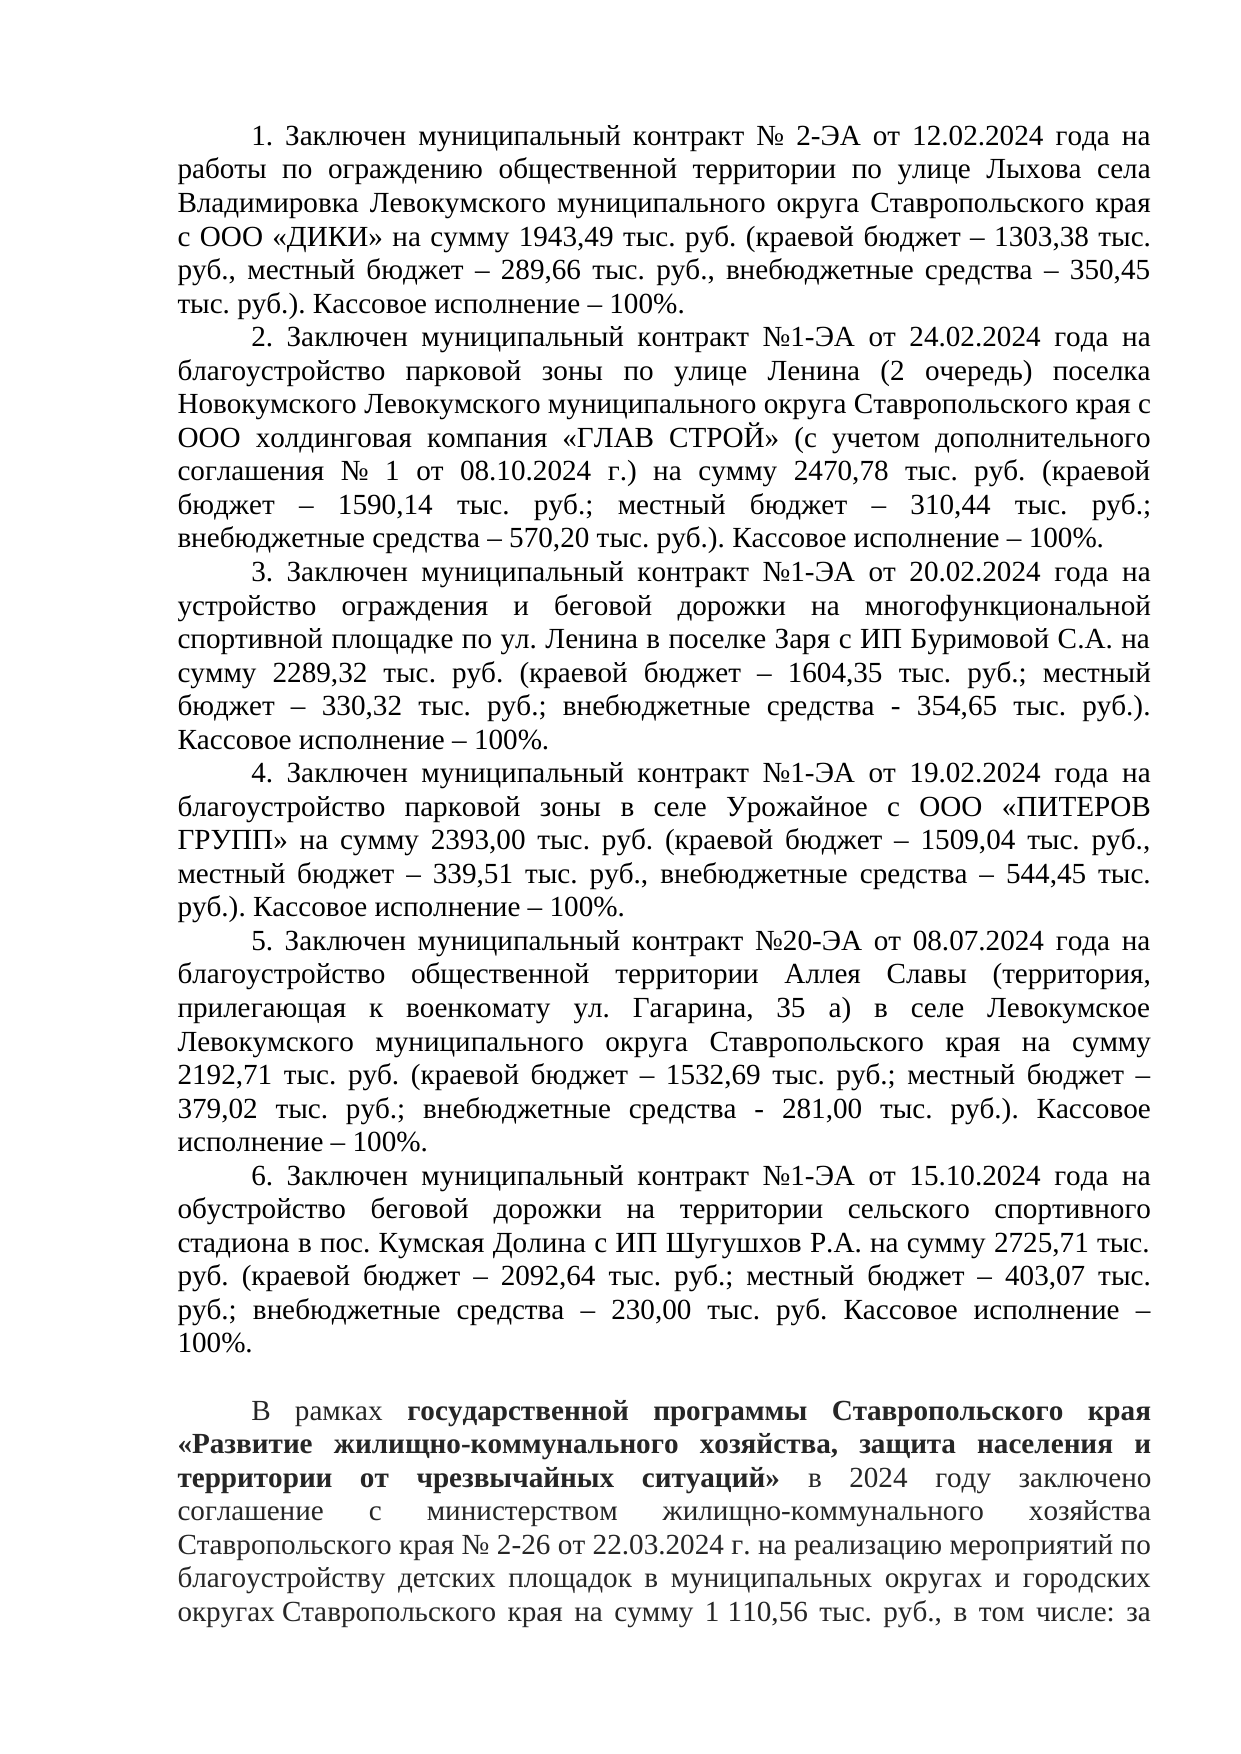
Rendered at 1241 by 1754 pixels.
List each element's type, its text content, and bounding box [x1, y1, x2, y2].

text 1. Заключен муниципальный контракт № 2-ЭА от 12.02.2024 года на работы по ограждению общественной территории по улице Лыхова села Владимировка Левокумского муниципального округа Ставропольского края с ООО «ДИКИ» на сумму 1943,49 тыс. руб. (краевой бюджет – 1303,38 тыс. руб., местный бюджет – 289,66 тыс. руб., внебюджетные средства – 350,45 тыс. руб.). Кассовое исполнение – 100%. [177, 118, 1152, 319]
text 6. Заключен муниципальный контракт №1-ЭА от 15.10.2024 года на обустройство беговой дорожки на территории сельского спортивного стадиона в пос. Кумская Долина с ИП Шугушхов Р.А. на сумму 2725,71 тыс. руб. (краевой бюджет – 2092,64 тыс. руб.; местный бюджет – 403,07 тыс. руб.; внебюджетные средства – 230,00 тыс. руб. Кассовое исполнение – 100%. [177, 1158, 1152, 1359]
text 4. Заключен муниципальный контракт №1-ЭА от 19.02.2024 года на благоустройство парковой зоны в селе Урожайное с ООО «ПИТЕРОВ ГРУПП» на сумму 2393,00 тыс. руб. (краевой бюджет – 1509,04 тыс. руб., местный бюджет – 339,51 тыс. руб., внебюджетные средства – 544,45 тыс. руб.). Кассовое исполнение – 100%. [177, 755, 1152, 923]
text 3. Заключен муниципальный контракт №1-ЭА от 20.02.2024 года на устройство ограждения и беговой дорожки на многофункциональной спортивной площадке по ул. Ленина в поселке Заря с ИП Буримовой С.А. на сумму 2289,32 тыс. руб. (краевой бюджет – 1604,35 тыс. руб.; местный бюджет – 330,32 тыс. руб.; внебюджетные средства - 354,65 тыс. руб.). Кассовое исполнение – 100%. [177, 554, 1152, 755]
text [177, 1393, 1152, 1627]
text 5. Заключен муниципальный контракт №20-ЭА от 08.07.2024 года на благоустройство общественной территории Аллея Славы (территория, прилегающая к военкомату ул. Гагарина, 35 а) в селе Левокумское Левокумского муниципального округа Ставропольского края на сумму 2192,71 тыс. руб. (краевой бюджет – 1532,69 тыс. руб.; местный бюджет – 379,02 тыс. руб.; внебюджетные средства - 281,00 тыс. руб.). Кассовое исполнение – 100%. [177, 923, 1152, 1158]
text 2. Заключен муниципальный контракт №1-ЭА от 24.02.2024 года на благоустройство парковой зоны по улице Ленина (2 очередь) поселка Новокумского Левокумского муниципального округа Ставропольского края с ООО холдинговая компания «ГЛАВ СТРОЙ» (с учетом дополнительного соглашения № 1 от 08.10.2024 г.) на сумму 2470,78 тыс. руб. (краевой бюджет – 1590,14 тыс. руб.; местный бюджет – 310,44 тыс. руб.; внебюджетные средства – 570,20 тыс. руб.). Кассовое исполнение – 100%. [177, 319, 1152, 554]
